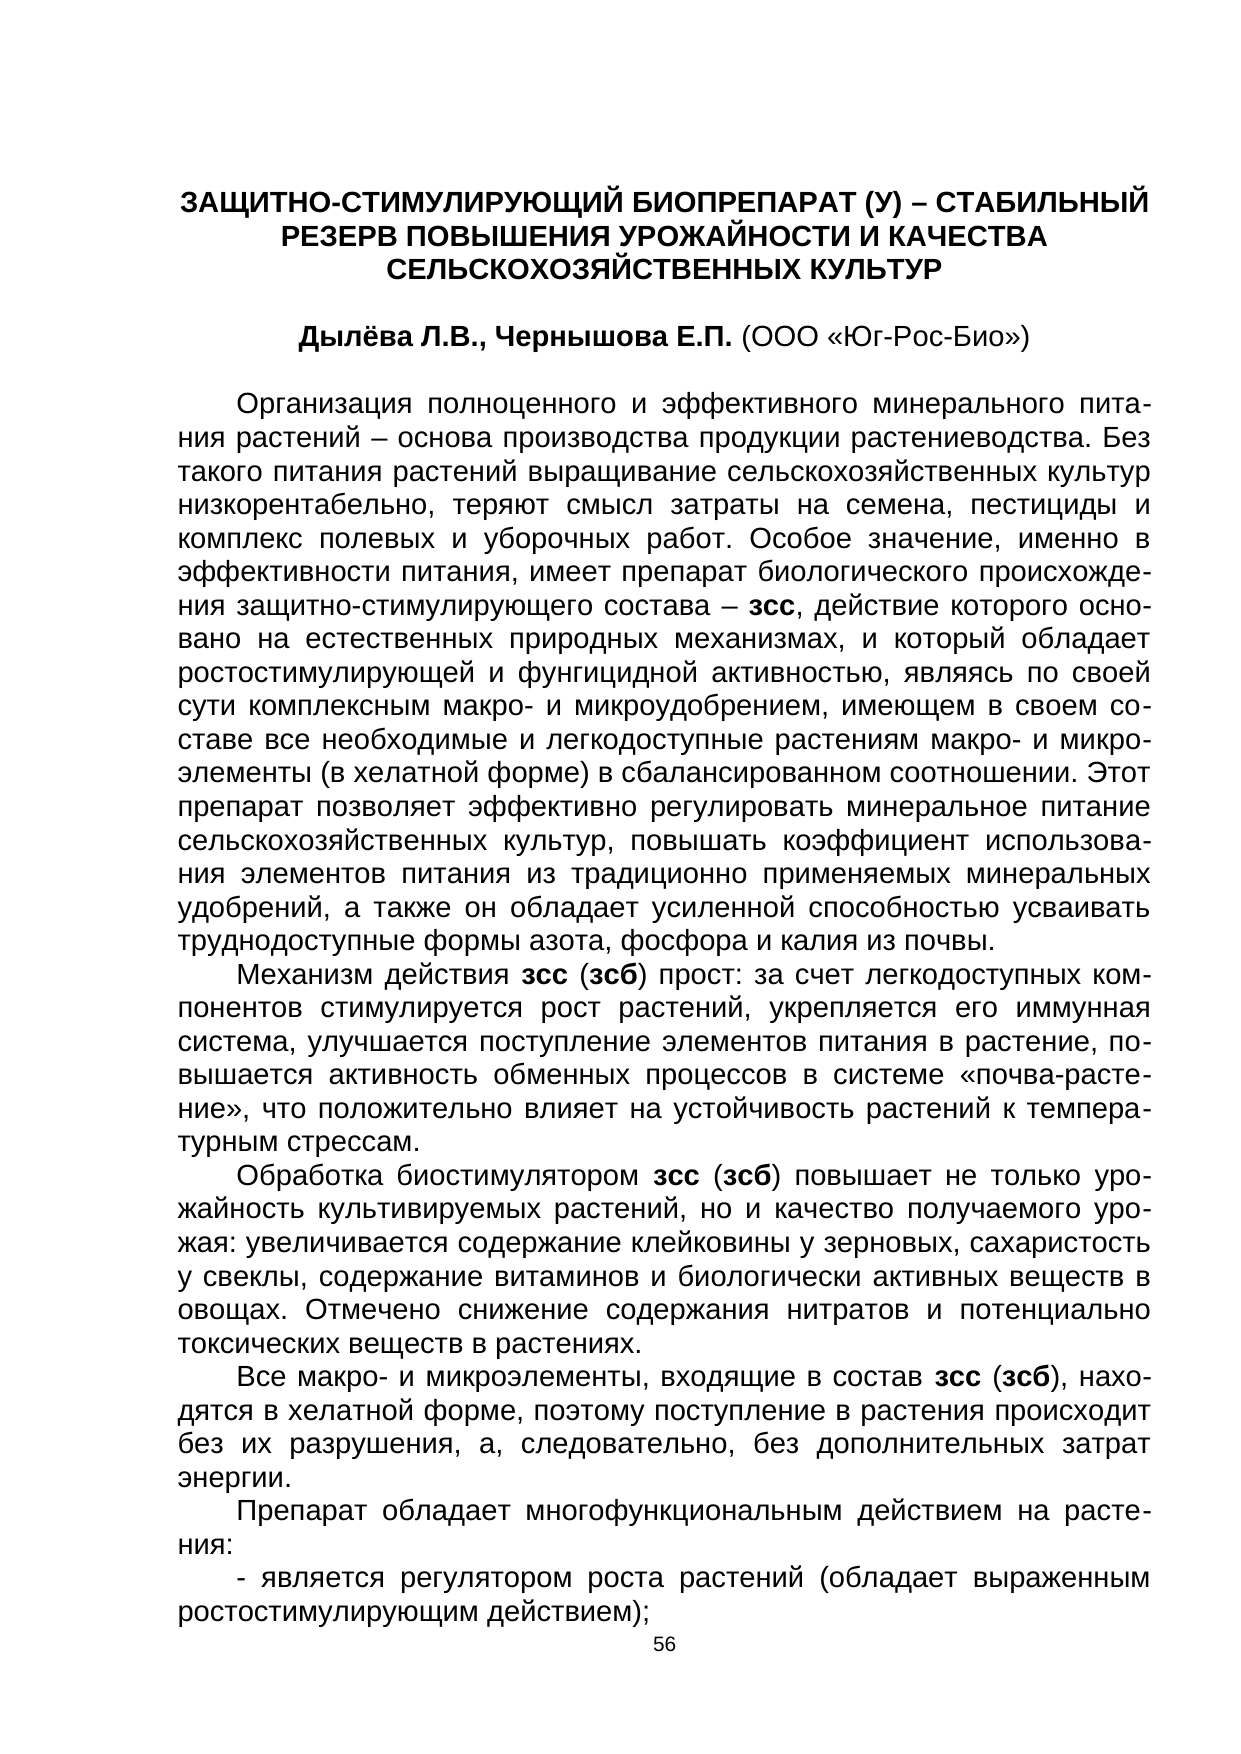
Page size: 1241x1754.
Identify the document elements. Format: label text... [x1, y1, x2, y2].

text Препарат обладает многофункциональным действием на растения: [177, 1493, 1152, 1560]
text Обработка биостимулятором зсс (зсб) повышает не только урожайность культивируемых растений, но и качество получаемого урожая: увеличивается содержание клейковины у зерновых, сахаристость у свеклы, содержание витаминов и биологически активных веществ в овощах. Отмечено снижение содержания нитратов и потенциально токсических веществ в растениях. [177, 1158, 1152, 1359]
text СЕЛЬСКОХОЗЯЙСТВЕННЫХ КУЛЬТУР [177, 252, 1152, 286]
text Дылёва Л.В., Чернышова Е.П. (ООО «Юг-Рос-Био») [177, 319, 1152, 353]
text Механизм действия зсс (зсб) прост: за счет легкодоступных компонентов стимулируется рост растений, укрепляется его иммунная система, улучшается поступление элементов питания в растение, повышается активность обменных процессов в системе «почва-растение», что положительно влияет на устойчивость растений к температурным стрессам. [177, 957, 1152, 1158]
text Организация полноценного и эффективного минерального питания растений – основа производства продукции растениеводства. Без такого питания растений выращивание сельскохозяйственных культур низкорентабельно, теряют смысл затраты на семена, пестициды и комплекс полевых и уборочных работ. Особое значение, именно в эффективности питания, имеет препарат биологического происхождения защитно-стимулирующего состава – зсс, действие которого основано на естественных природных механизмах, и который обладает ростостимулирующей и фунгицидной активностью, являясь по своей сути комплексным макро- и микроудобрением, имеющем в своем составе все необходимые и легкодоступные растениям макро- и микроэлементы (в хелатной форме) в сбалансированном соотношении. Этот препарат позволяет эффективно регулировать минеральное питание сельскохозяйственных культур, повышать коэффициент использования элементов питания из традиционно применяемых минеральных удобрений, а также он обладает усиленной способностью усваивать труднодоступные формы азота, фосфора и калия из почвы. [177, 386, 1152, 957]
text - является регулятором роста растений (обладает выраженным ростостимулирующим действием); [177, 1560, 1152, 1627]
text ЗАЩИТНО-СТИМУЛИРУЮЩИЙ БИОПРЕПАРАТ (У) – СТАБИЛЬНЫЙ РЕЗЕРВ ПОВЫШЕНИЯ УРОЖАЙНОСТИ И КАЧЕСТВА [177, 185, 1152, 252]
text Все макро- и микроэлементы, входящие в состав зсс (зсб), находятся в хелатной форме, поэтому поступление в растения происходит без их разрушения, а, следовательно, без дополнительных затрат энергии. [177, 1359, 1152, 1493]
